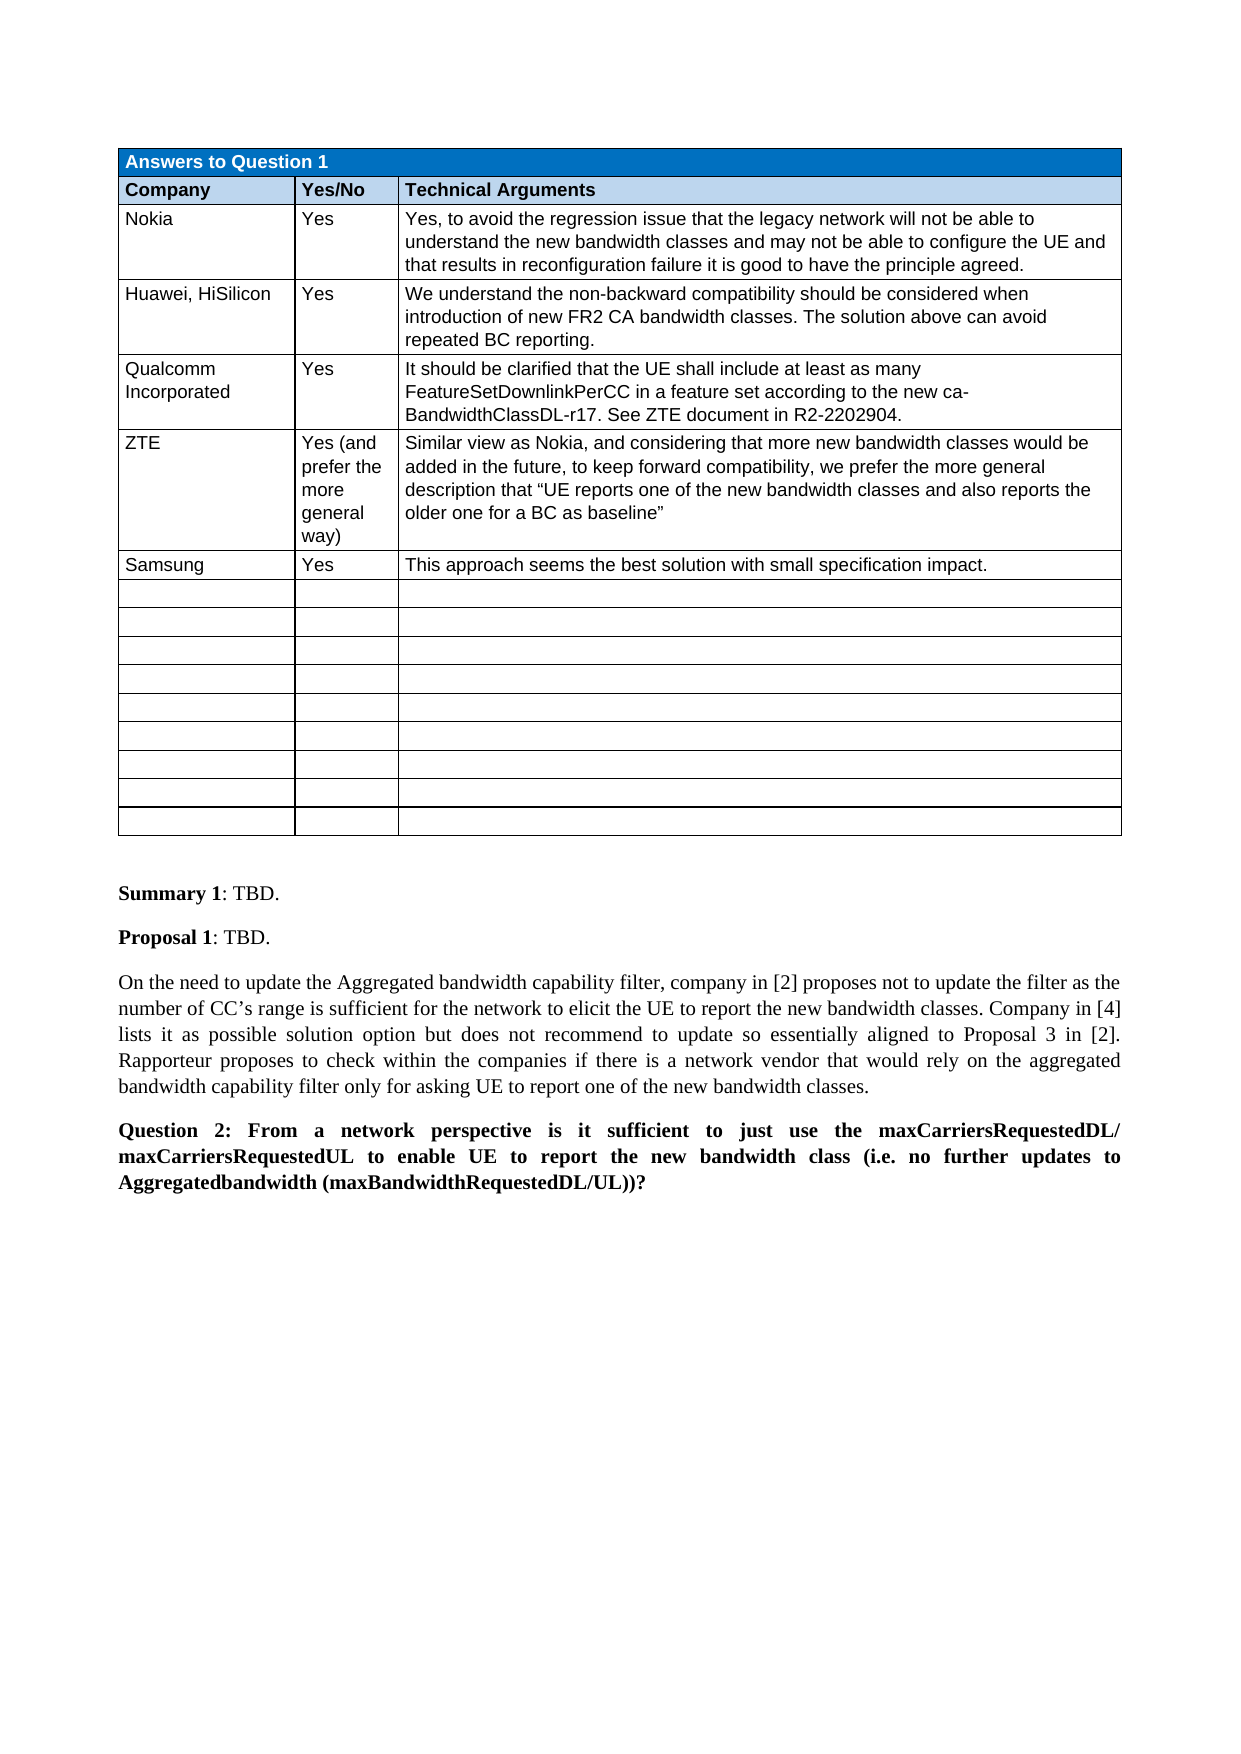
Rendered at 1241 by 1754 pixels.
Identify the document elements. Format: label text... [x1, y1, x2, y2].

text Question 2: From a network perspective is it sufficient to just use the maxCarriersRequestedDL/ maxCarriersRequestedUL to enable UE to report the new bandwidth class (i.e. no further updates to Aggregatedbandwidth (maxBandwidthRequestedDL/UL))? [118, 1118, 1122, 1194]
table_cell This approach seems the best solution with small specification impact. [399, 551, 1121, 579]
table_header Answers to Question 1 [119, 149, 1121, 176]
table_cell [119, 694, 294, 721]
table_cell [296, 722, 398, 749]
table_cell [119, 580, 294, 607]
table_cell [296, 637, 398, 664]
table_cell [296, 694, 398, 721]
table_cell Yes [296, 551, 398, 579]
table_cell [119, 637, 294, 664]
table_cell Yes [296, 355, 398, 429]
table_cell [119, 665, 294, 693]
table_cell Yes [296, 280, 398, 354]
text On the need to update the Aggregated bandwidth capability filter, company in [2] proposes not to update the filter as the number of CC’s range is sufficient for the network to elicit the UE to report the new bandwidth classes. Company in [4] lists it as possible solution option but does not recommend to update so essentially aligned to Proposal 3 in [2]. Rapporteur proposes to check within the companies if there is a network vendor that would rely on the aggregated bandwidth capability filter only for asking UE to report one of the new bandwidth classes. [118, 970, 1122, 1098]
text Proposal 1: TBD. [118, 925, 1122, 949]
table_cell Huawei, HiSilicon [119, 280, 294, 354]
table_cell [119, 808, 294, 835]
table_cell [399, 808, 1121, 835]
table_cell [399, 751, 1121, 778]
table_cell [399, 779, 1121, 806]
table_cell [296, 665, 398, 693]
table_cell Company [119, 177, 294, 204]
table_cell Qualcomm Incorporated [119, 355, 294, 429]
table_cell [399, 694, 1121, 721]
table_cell [399, 608, 1121, 636]
text Summary 1: TBD. [118, 881, 1122, 904]
table_cell Nokia [119, 205, 294, 279]
table_cell [119, 779, 294, 806]
table_cell [119, 722, 294, 749]
table_cell It should be clarified that the UE shall include at least as many FeatureSetDownlinkPerCC in a feature set according to the new ca-BandwidthClassDL-r17. See ZTE document in R2-2202904. [399, 355, 1121, 429]
table_cell [399, 665, 1121, 693]
table_cell We understand the non-backward compatibility should be considered when introduction of new FR2 CA bandwidth classes. The solution above can avoid repeated BC reporting. [399, 280, 1121, 354]
table_cell [119, 608, 294, 636]
table_cell Yes/No [296, 177, 398, 204]
table_cell [296, 751, 398, 778]
table_cell Similar view as Nokia, and considering that more new bandwidth classes would be added in the future, to keep forward compatibility, we prefer the more general description that “UE reports one of the new bandwidth classes and also reports the older one for a BC as baseline” [399, 430, 1121, 550]
table_cell [399, 580, 1121, 607]
table_cell Technical Arguments [399, 177, 1121, 204]
table_cell Yes [296, 205, 398, 279]
table_cell [296, 608, 398, 636]
table_cell Yes (and prefer the more general way) [296, 430, 398, 550]
table_cell ZTE [119, 430, 294, 550]
table_cell [296, 808, 398, 835]
table_cell [399, 722, 1121, 749]
table_cell Yes, to avoid the regression issue that the legacy network will not be able to understand the new bandwidth classes and may not be able to configure the UE and that results in reconfiguration failure it is good to have the principle agreed. [399, 205, 1121, 279]
table_cell [399, 637, 1121, 664]
table_cell [296, 580, 398, 607]
table_cell [119, 751, 294, 778]
table_cell [296, 779, 398, 806]
table_cell Samsung [119, 551, 294, 579]
